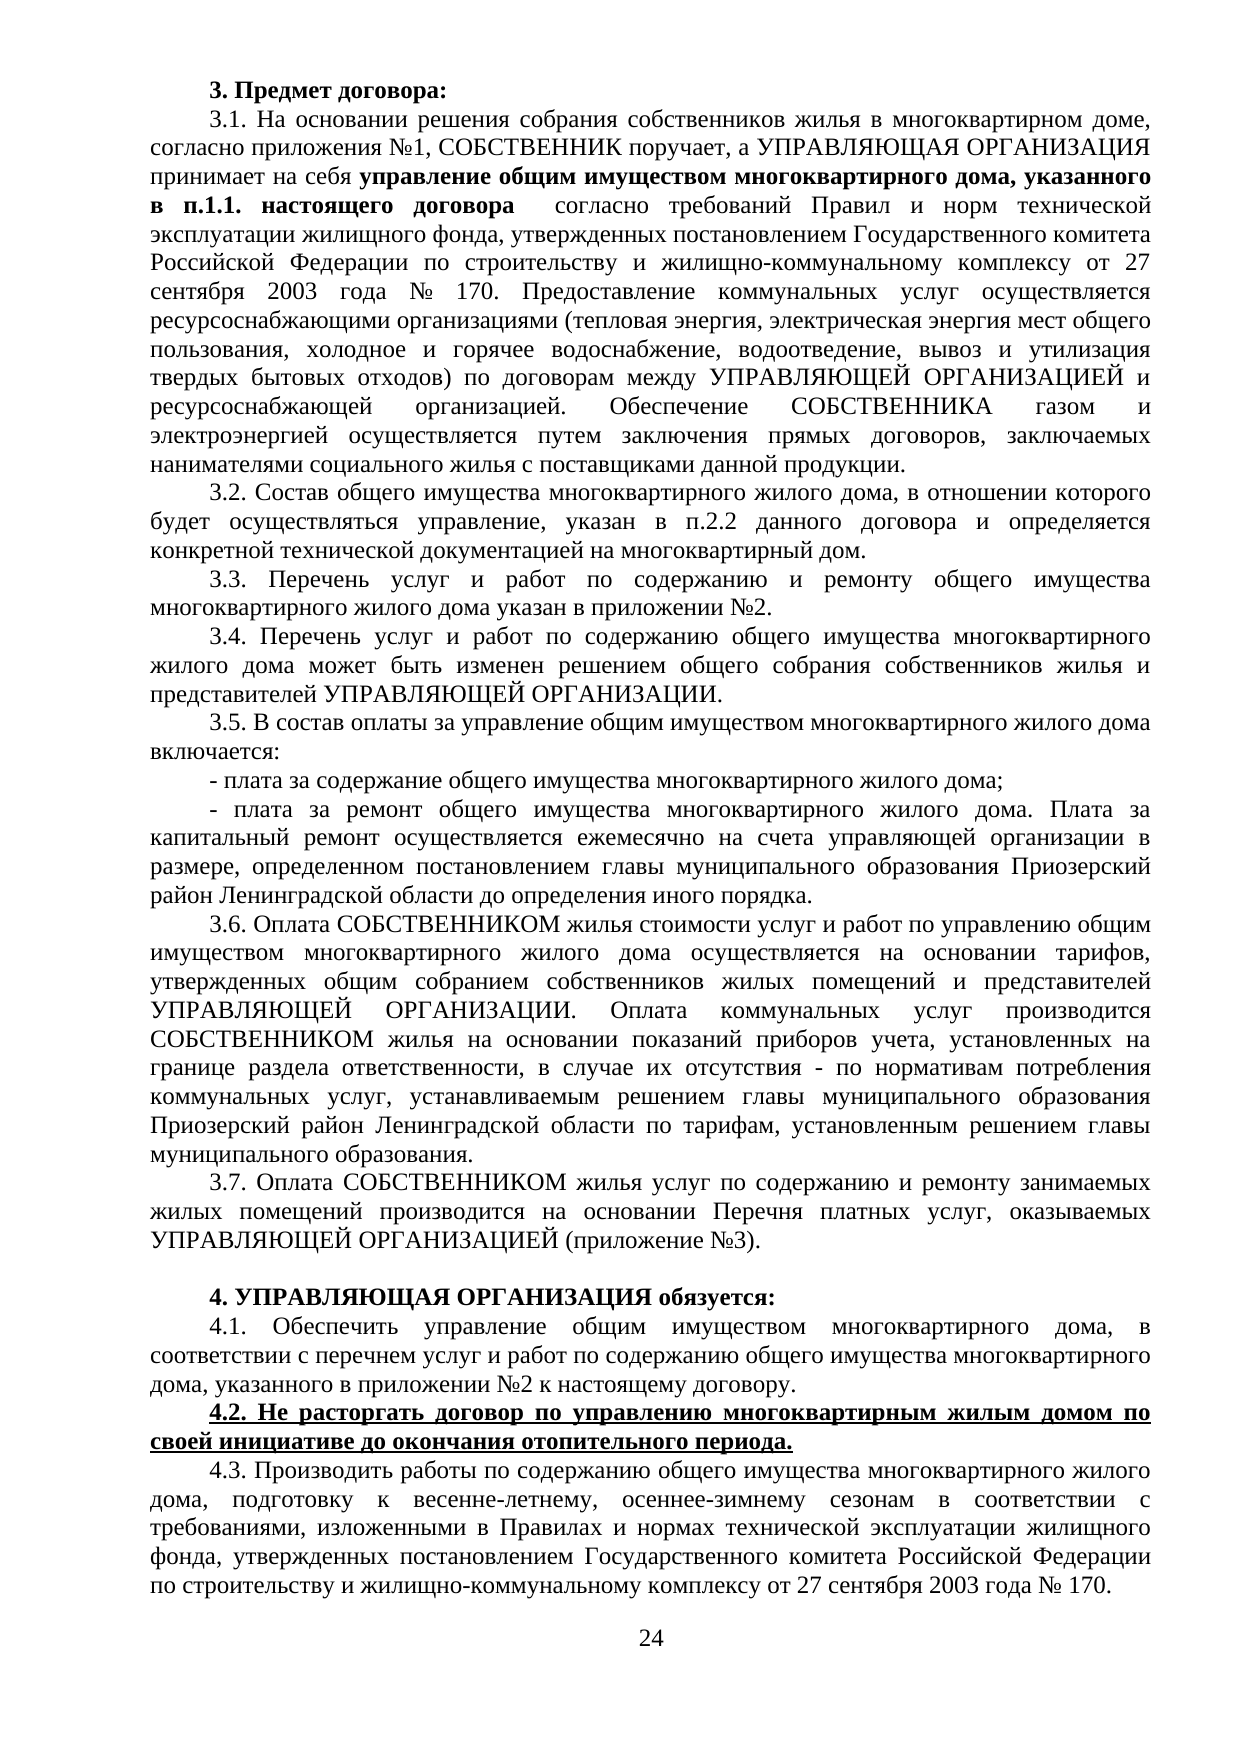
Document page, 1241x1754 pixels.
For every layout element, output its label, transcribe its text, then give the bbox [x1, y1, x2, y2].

text 3. Предмет договора: [150, 75, 1152, 104]
text - плата за ремонт общего имущества многоквартирного жилого дома. Плата за капитальный ремонт осуществляется ежемесячно на счета управляющей организации в размере, определенном постановлением главы муниципального образования Приозерский район Ленинградской области до определения иного порядка. [150, 794, 1152, 909]
text 3.6. Оплата СОБСТВЕННИКОМ жилья стоимости услуг и работ по управлению общим имуществом многоквартирного жилого дома осуществляется на основании тарифов, утвержденных общим собранием собственников жилых помещений и представителей УПРАВЛЯЮЩЕЙ ОРГАНИЗАЦИИ. Оплата коммунальных услуг производится СОБСТВЕННИКОМ жилья на основании показаний приборов учета, установленных на границе раздела ответственности, в случае их отсутствия - по нормативам потребления коммунальных услуг, устанавливаемым решением главы муниципального образования Приозерский район Ленинградской области по тарифам, установленным решением главы муниципального образования. [150, 909, 1152, 1167]
text 4.1. Обеспечить управление общим имуществом многоквартирного дома, в соответствии с перечнем услуг и работ по содержанию общего имущества многоквартирного дома, указанного в приложении №2 к настоящему договору. [150, 1311, 1152, 1397]
text 3.1. На основании решения собрания собственников жилья в многоквартирном доме, согласно приложения №1, СОБСТВЕННИК поручает, а УПРАВЛЯЮЩАЯ ОРГАНИЗАЦИЯ принимает на себя управление общим имуществом многоквартирного дома, указанного в п.1.1. настоящего договора согласно требований Правил и норм технической эксплуатации жилищного фонда, утвержденных постановлением Государственного комитета Российской Федерации по строительству и жилищно-коммунальному комплексу от 27 сентября 2003 года № 170. Предоставление коммунальных услуг осуществляется ресурсоснабжающими организациями (тепловая энергия, электрическая энергия мест общего пользования, холодное и горячее водоснабжение, водоотведение, вывоз и утилизация твердых бытовых отходов) по договорам между УПРАВЛЯЮЩЕЙ ОРГАНИЗАЦИЕЙ и ресурсоснабжающей организацией. Обеспечение СОБСТВЕННИКА газом и электроэнергией осуществляется путем заключения прямых договоров, заключаемых нанимателями социального жилья с поставщиками данной продукции. [150, 104, 1152, 477]
text 3.5. В состав оплаты за управление общим имуществом многоквартирного жилого дома включается: [150, 707, 1152, 765]
text 4.3. Производить работы по содержанию общего имущества многоквартирного жилого дома, подготовку к весенне-летнему, осеннее-зимнему сезонам в соответствии с требованиями, изложенными в Правилах и нормах технической эксплуатации жилищного фонда, утвержденных постановлением Государственного комитета Российской Федерации по строительству и жилищно-коммунальному комплексу от 27 сентября 2003 года № 170. [150, 1455, 1152, 1599]
text - плата за содержание общего имущества многоквартирного жилого дома; [150, 765, 1152, 794]
text 3.3. Перечень услуг и работ по содержанию и ремонту общего имущества многоквартирного жилого дома указан в приложении №2. [150, 564, 1152, 621]
text 3.7. Оплата СОБСТВЕННИКОМ жилья услуг по содержанию и ремонту занимаемых жилых помещений производится на основании Перечня платных услуг, оказываемых УПРАВЛЯЮЩЕЙ ОРГАНИЗАЦИЕЙ (приложение №3). [150, 1167, 1152, 1254]
text 3.4. Перечень услуг и работ по содержанию общего имущества многоквартирного жилого дома может быть изменен решением общего собрания собственников жилья и представителей УПРАВЛЯЮЩЕЙ ОРГАНИЗАЦИИ. [150, 621, 1152, 707]
text 3.2. Состав общего имущества многоквартирного жилого дома, в отношении которого будет осуществляться управление, указан в п.2.2 данного договора и определяется конкретной технической документацией на многоквартирный дом. [150, 477, 1152, 564]
text 4.2. Не расторгать договор по управлению многоквартирным жилым домом по своей инициативе до окончания отопительного периода. [150, 1397, 1152, 1455]
text 4. УПРАВЛЯЮЩАЯ ОРГАНИЗАЦИЯ обязуется: [150, 1282, 1152, 1311]
